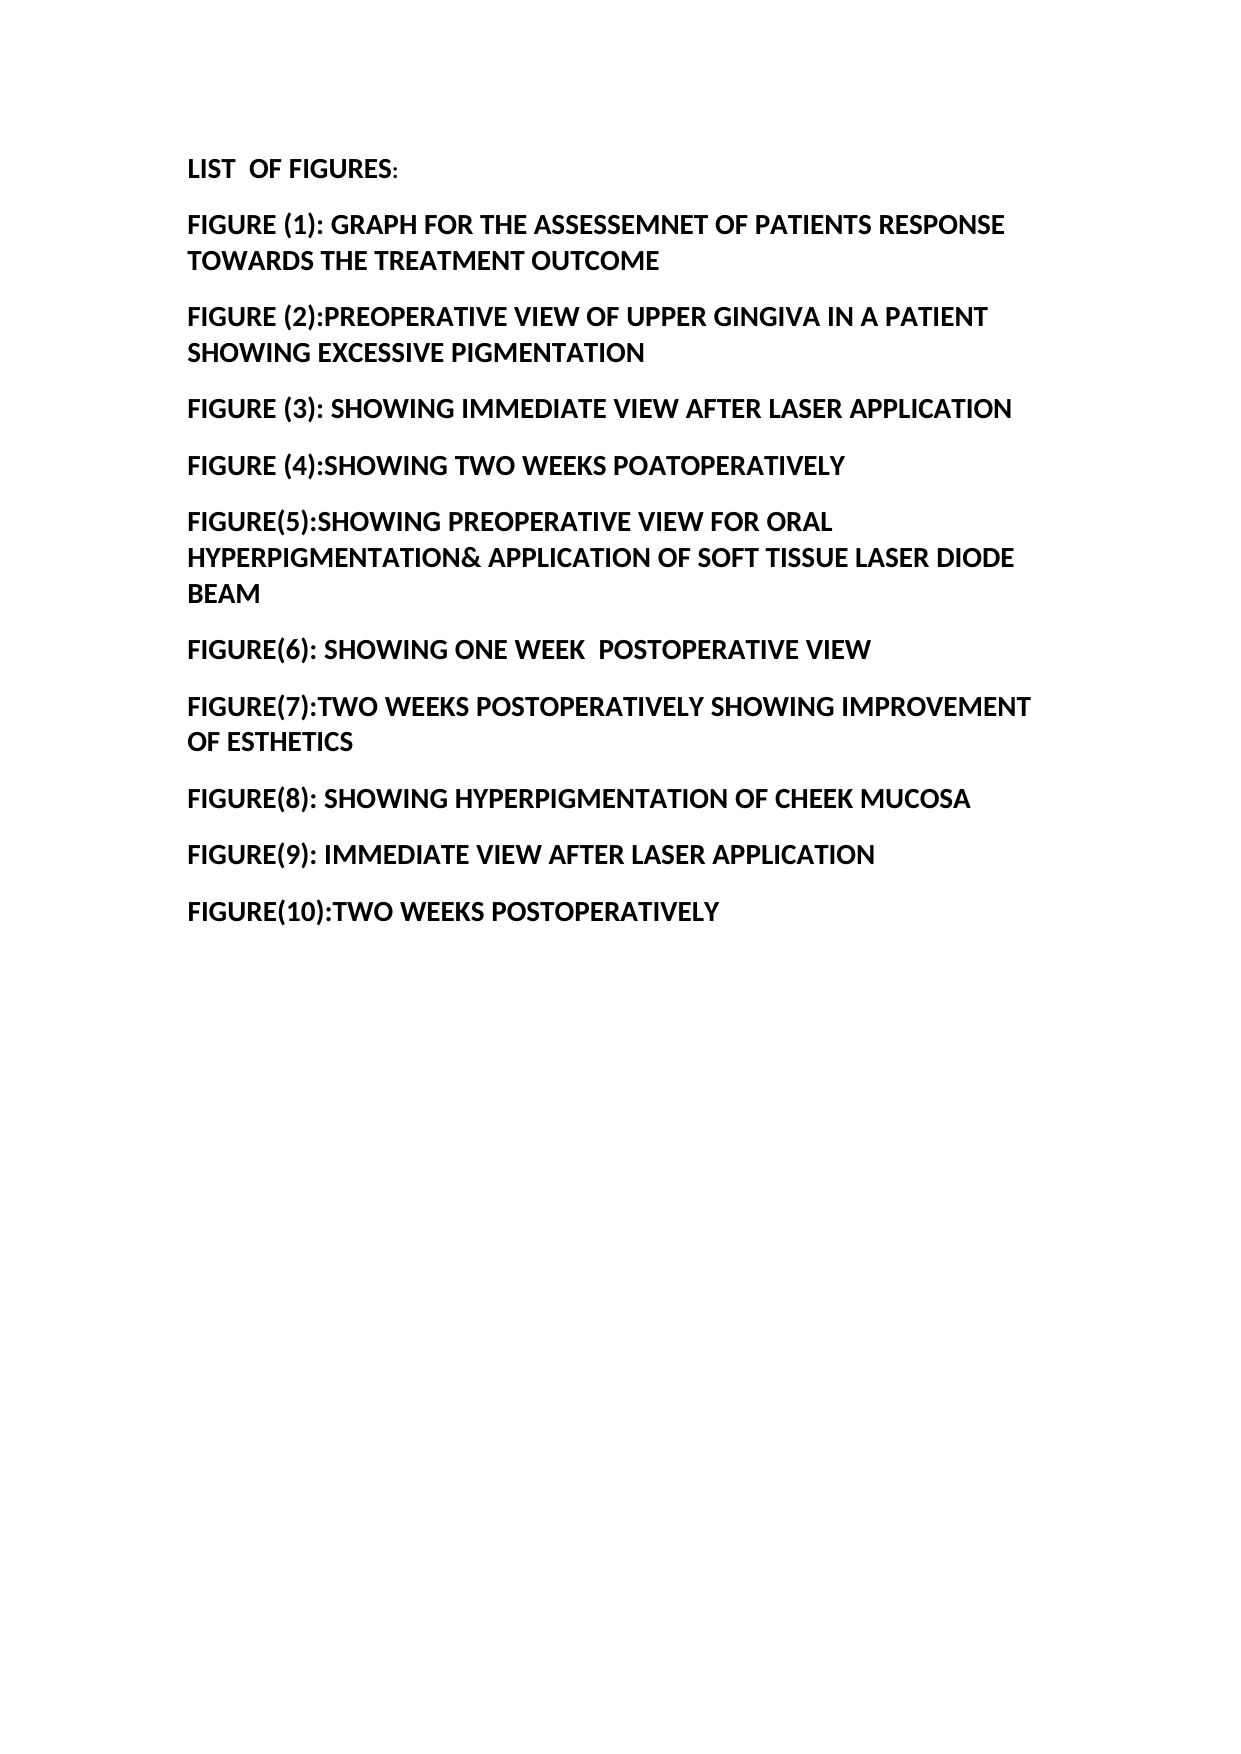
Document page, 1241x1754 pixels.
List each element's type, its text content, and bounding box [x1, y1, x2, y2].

text FIGURE(9): IMMEDIATE VIEW AFTER LASER APPLICATION [187, 836, 1053, 872]
text LIST OF FIGURES: [187, 150, 1053, 186]
text FIGURE(8): SHOWING HYPERPIGMENTATION OF CHEEK MUCOSA [187, 780, 1053, 815]
text FIGURE(10):TWO WEEKS POSTOPERATIVELY [187, 893, 1053, 928]
text FIGURE (3): SHOWING IMMEDIATE VIEW AFTER LASER APPLICATION [187, 391, 1053, 426]
text FIGURE (1): GRAPH FOR THE ASSESSEMNET OF PATIENTS RESPONSE TOWARDS THE TREATMENT OUTCOME [187, 206, 1053, 278]
text FIGURE(7):TWO WEEKS POSTOPERATIVELY SHOWING IMPROVEMENT OF ESTHETICS [187, 688, 1053, 759]
text FIGURE(6): SHOWING ONE WEEK POSTOPERATIVE VIEW [187, 631, 1053, 667]
text FIGURE (2):PREOPERATIVE VIEW OF UPPER GINGIVA IN A PATIENT SHOWING EXCESSIVE PIGMENTATION [187, 298, 1053, 370]
text FIGURE (4):SHOWING TWO WEEKS POATOPERATIVELY [187, 447, 1053, 483]
text FIGURE(5):SHOWING PREOPERATIVE VIEW FOR ORAL HYPERPIGMENTATION& APPLICATION OF SOFT TISSUE LASER DIODE BEAM [187, 503, 1053, 610]
